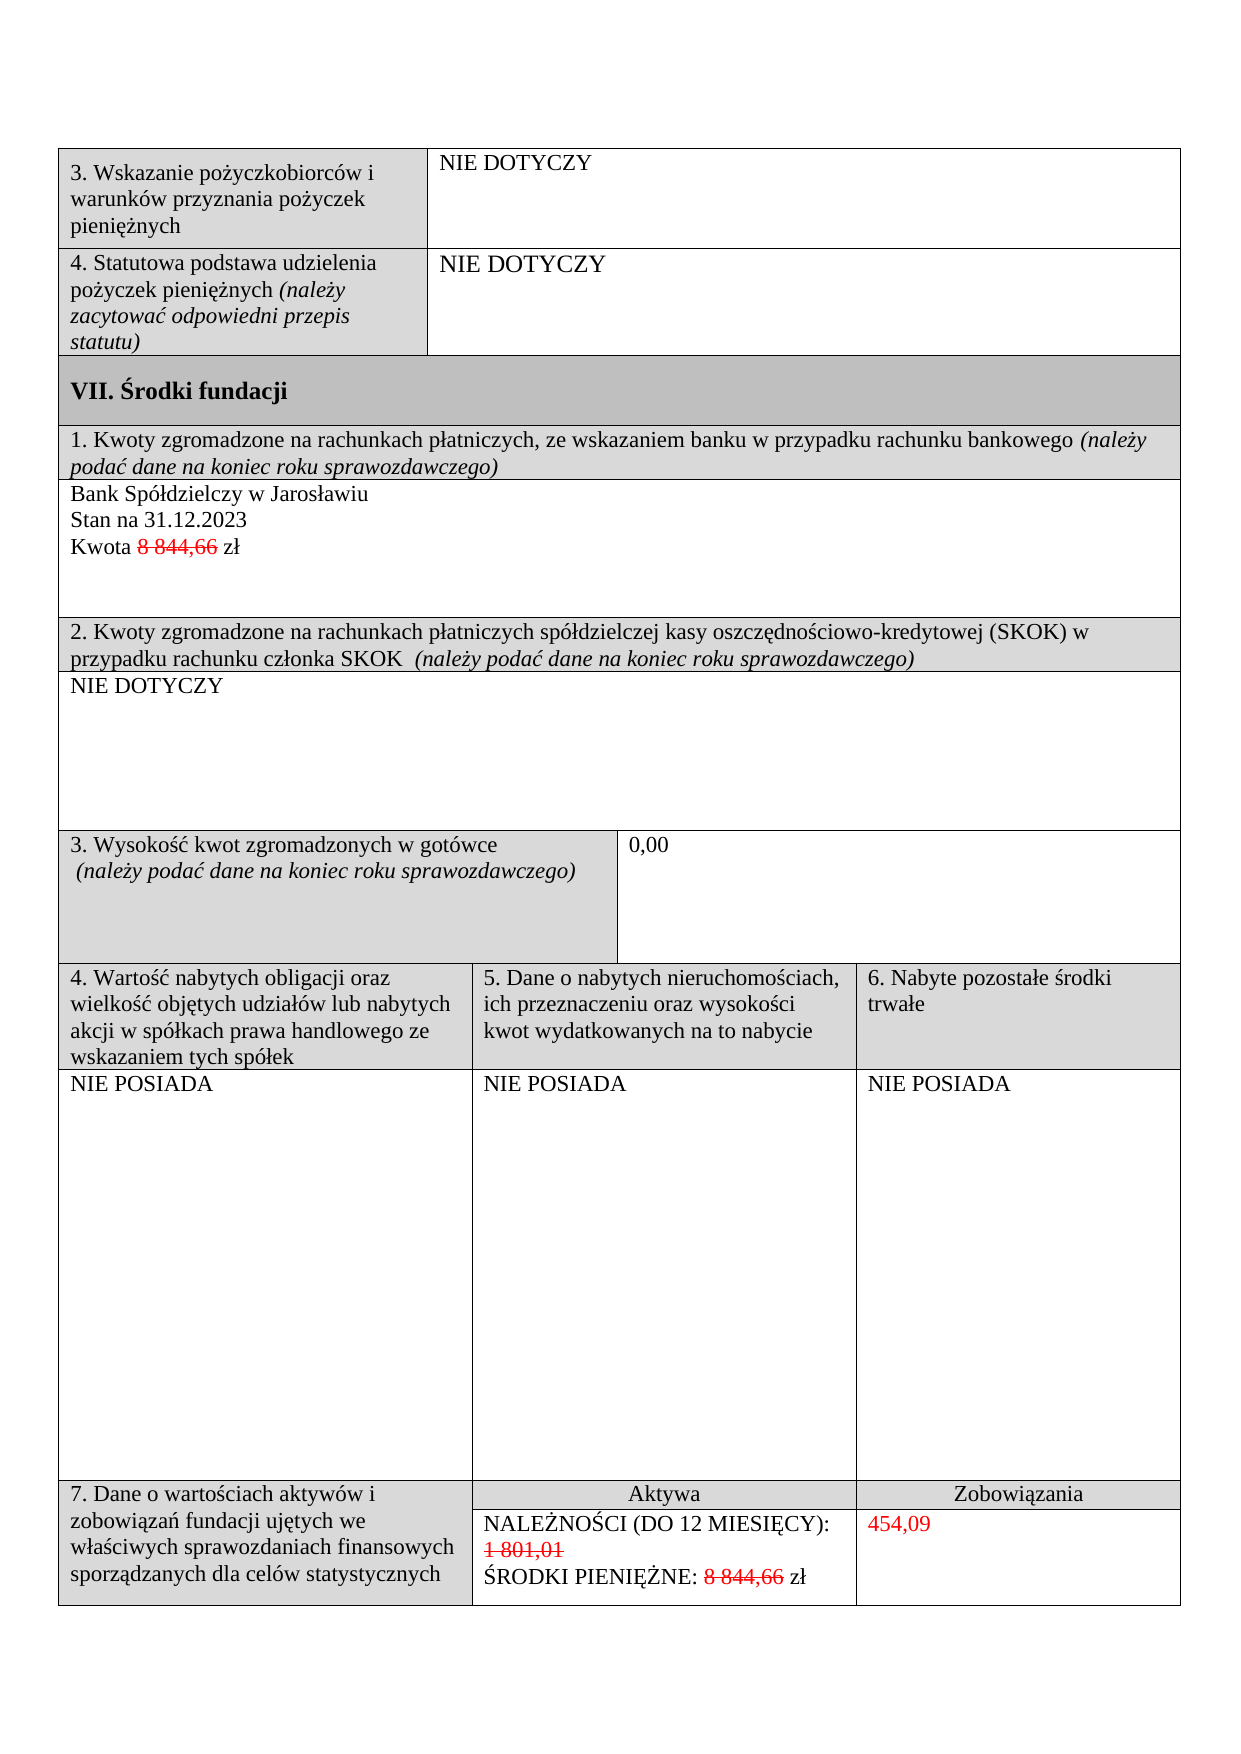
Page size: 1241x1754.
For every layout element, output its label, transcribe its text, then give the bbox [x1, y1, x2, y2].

table_cell 4. Statutowa podstawa udzielenia pożyczek pieniężnych (należy zacytować odpowiedni przepis statutu) [59, 249, 427, 355]
table_cell NIE POSIADA [473, 1070, 856, 1479]
table_cell 7. Dane o wartościach aktywów i zobowiązań fundacji ujętych we właściwych sprawozdaniach finansowych sporządzanych dla celów statystycznych na dzień kończący bieżący i poprzedni rok obrotowy [59, 1481, 472, 1605]
table_cell Bank Spółdzielczy w Jarosławiu Stan na 31.12.2023 Kwota 8 844,66 zł [59, 480, 1180, 617]
table_cell NIE POSIADA [857, 1070, 1180, 1479]
table_cell 1. Kwoty zgromadzone na rachunkach płatniczych, ze wskazaniem banku w przypadku rachunku bankowego (należy podać dane na koniec roku sprawozdawczego) [59, 426, 1180, 479]
table_cell 2. Kwoty zgromadzone na rachunkach płatniczych spółdzielczej kasy oszczędnościowo-kredytowej (SKOK) w przypadku rachunku członka SKOK (należy podać dane na koniec roku sprawozdawczego) [59, 618, 1180, 671]
table_cell NIE POSIADA [59, 1070, 472, 1479]
table_cell VII. Środki fundacji [59, 356, 1180, 425]
table_cell 0,00 [618, 831, 1180, 963]
table_cell 3. Wskazanie pożyczkobiorców i warunków przyznania pożyczek pieniężnych [59, 149, 427, 248]
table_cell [473, 1510, 856, 1605]
table_cell NIE DOTYCZY [428, 149, 1180, 248]
table_cell 4. Wartość nabytych obligacji oraz wielkość objętych udziałów lub nabytych akcji w spółkach prawa handlowego ze wskazaniem tych spółek [59, 964, 472, 1069]
table_cell 6. Nabyte pozostałe środki trwałe [857, 964, 1180, 1069]
table_cell Aktywa [473, 1481, 856, 1509]
table_cell 5. Dane o nabytych nieruchomościach, ich przeznaczeniu oraz wysokości kwot wydatkowanych na to nabycie [473, 964, 856, 1069]
table_cell NIE DOTYCZY [59, 672, 1180, 830]
table_cell 3. Wysokość kwot zgromadzonych w gotówce (należy podać dane na koniec roku sprawozdawczego) [59, 831, 617, 963]
table_cell Zobowiązania [857, 1481, 1180, 1509]
table_cell NIE DOTYCZY [428, 249, 1180, 355]
table_cell 454,09 [857, 1510, 1180, 1605]
